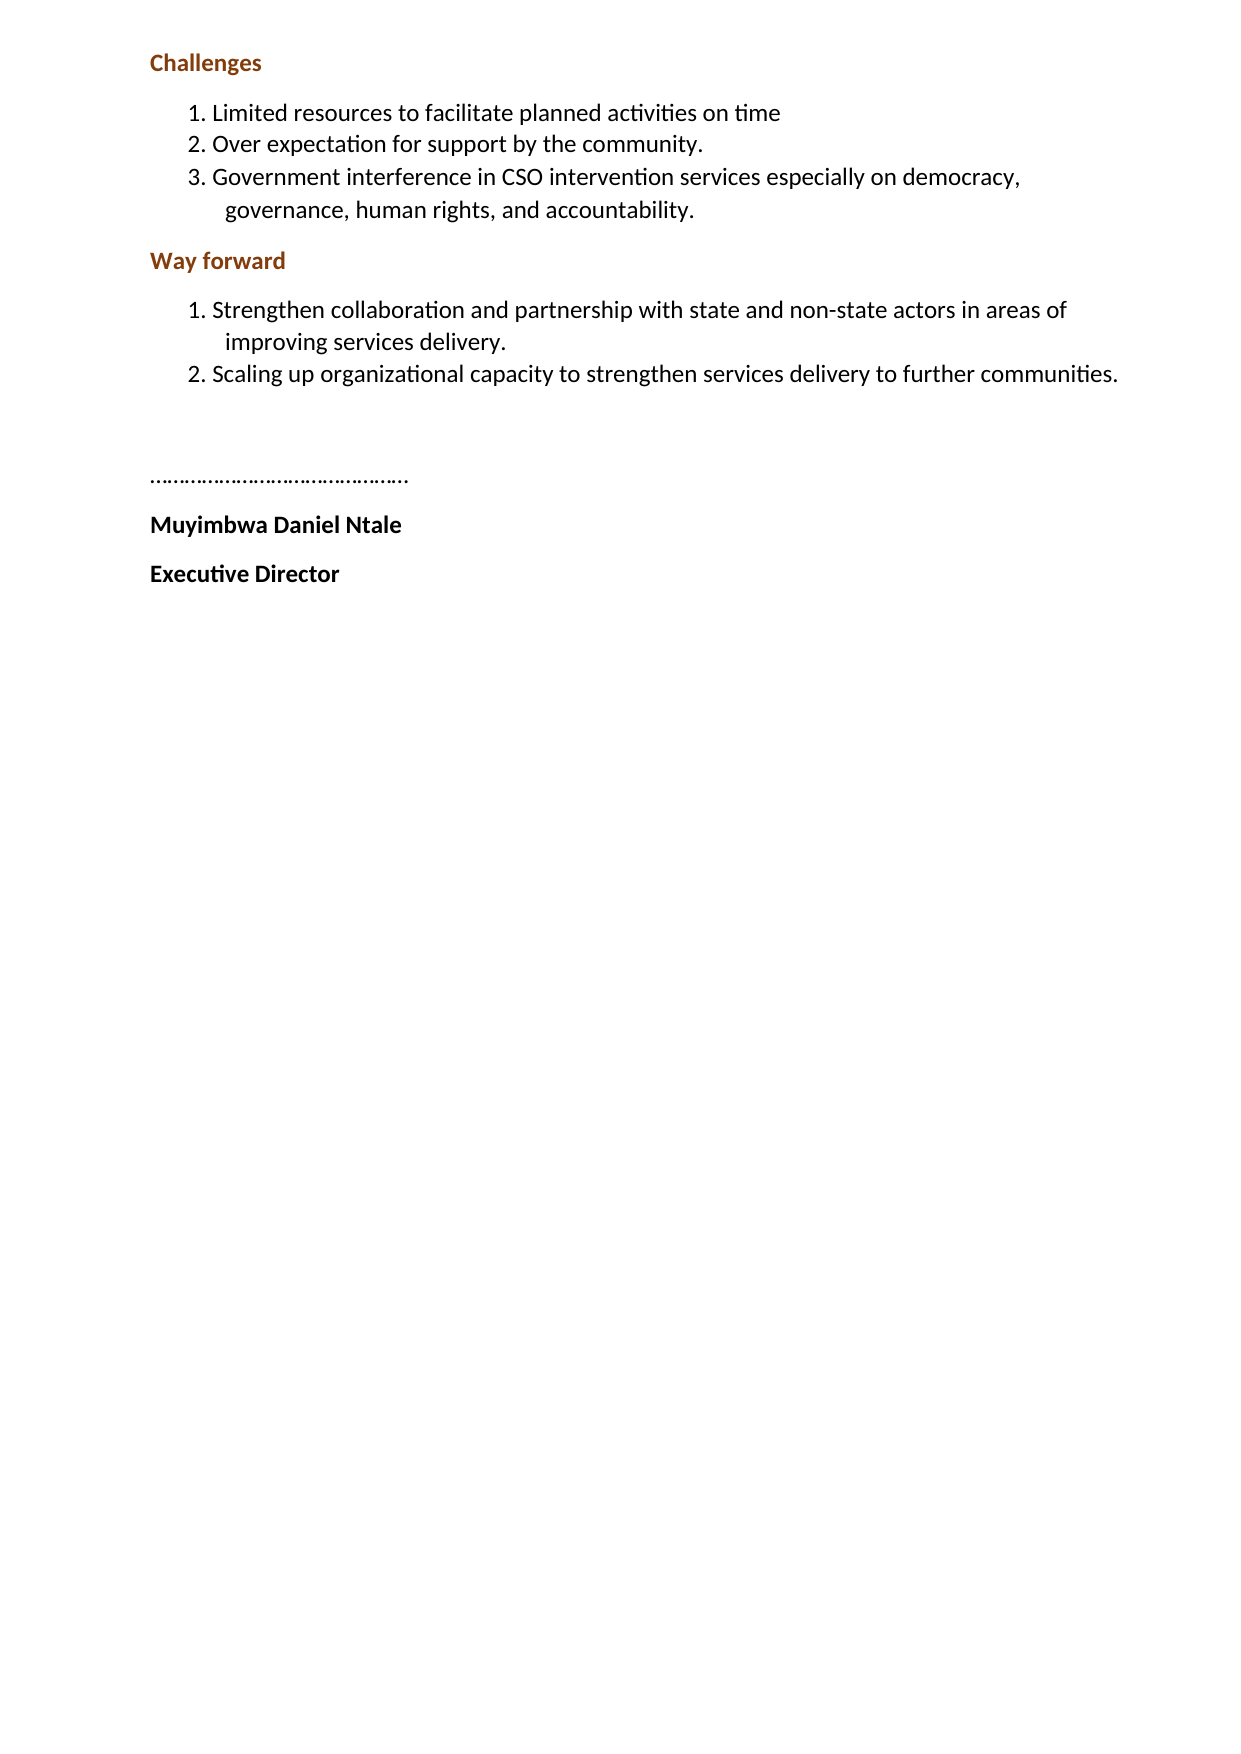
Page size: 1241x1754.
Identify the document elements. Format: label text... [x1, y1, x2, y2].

text Executive Director [150, 563, 1240, 588]
text 2. Over expectation for support by the community. [187, 126, 1240, 159]
text Challenges [150, 52, 1240, 77]
text 2. Scaling up organizational capacity to strengthen services delivery to further communities. [187, 357, 1240, 389]
text 1. Strengthen collaboration and partnership with state and non-state actors in areas of [187, 299, 1240, 324]
text governance, human rights, and accountability. [225, 192, 1240, 225]
text Muyimbwa Daniel Ntale [150, 513, 1240, 538]
text ……………………………………… [150, 464, 1240, 489]
text Way forward [150, 249, 1240, 274]
text improving services delivery. [225, 324, 1240, 357]
text 1. Limited resources to facilitate planned activities on time [187, 101, 1240, 126]
text 3. Government interference in CSO intervention services especially on democracy, [187, 159, 1240, 192]
